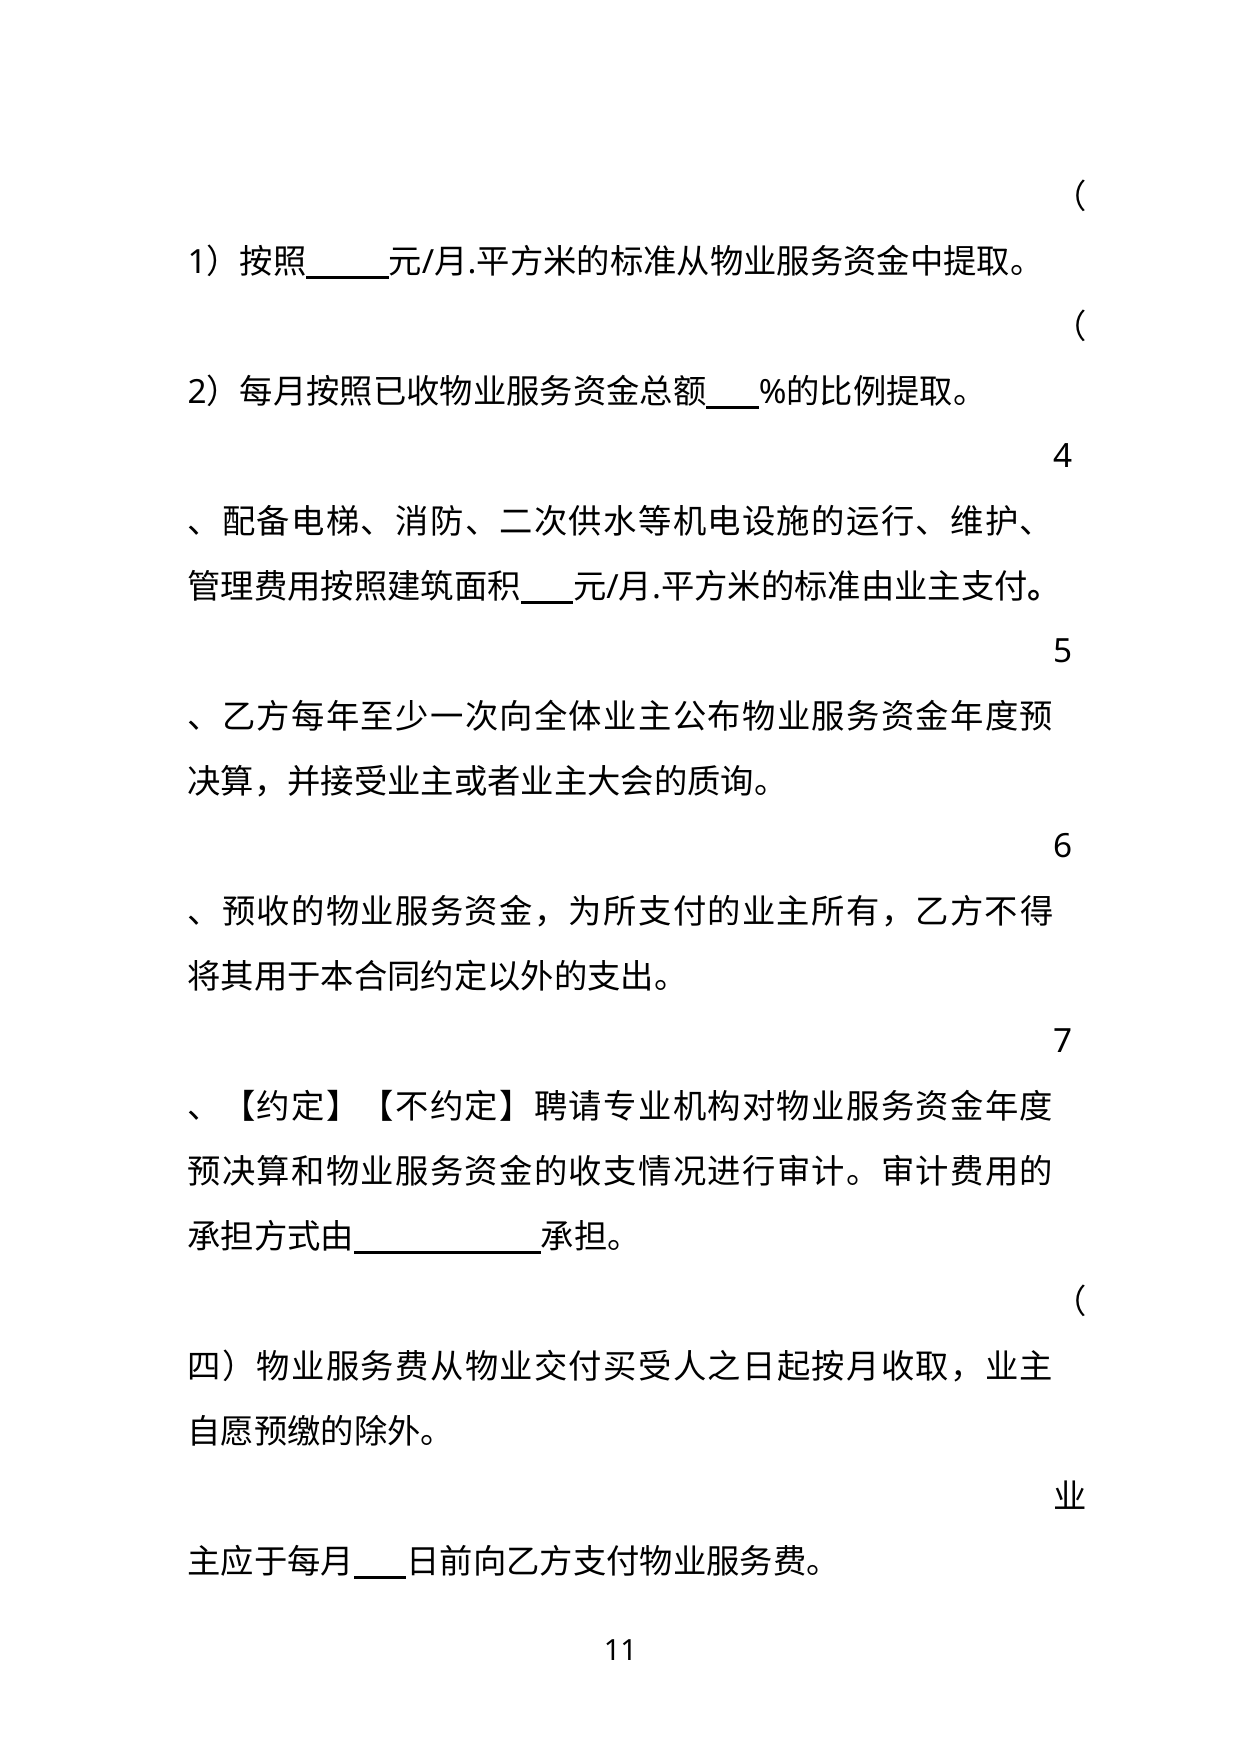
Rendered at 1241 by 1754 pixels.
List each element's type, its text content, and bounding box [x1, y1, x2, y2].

text （1）按照 元/月.平方米的标准从物业服务资金中提取。 [187, 162, 1053, 292]
text （四）物业服务费从物业交付买受人之日起按月收取，业主自愿预缴的除外。 [187, 1267, 1053, 1462]
text 业主应于每月 日前向乙方支付物业服务费。 [187, 1462, 1053, 1592]
text 5、乙方每年至少一次向全体业主公布物业服务资金年度预决算，并接受业主或者业主大会的质询。 [187, 617, 1053, 812]
text 6、预收的物业服务资金，为所支付的业主所有，乙方不得将其用于本合同约定以外的支出。 [187, 812, 1053, 1007]
text 4、配备电梯、消防、二次供水等机电设施的运行、维护、管理费用按照建筑面积 元/月.平方米的标准由业主支付。 [187, 422, 1053, 617]
text 7、【约定】【不约定】聘请专业机构对物业服务资金年度预决算和物业服务资金的收支情况进行审计。审计费用的承担方式由 承担。 [187, 1007, 1053, 1267]
text （2）每月按照已收物业服务资金总额 %的比例提取。 [187, 292, 1053, 422]
